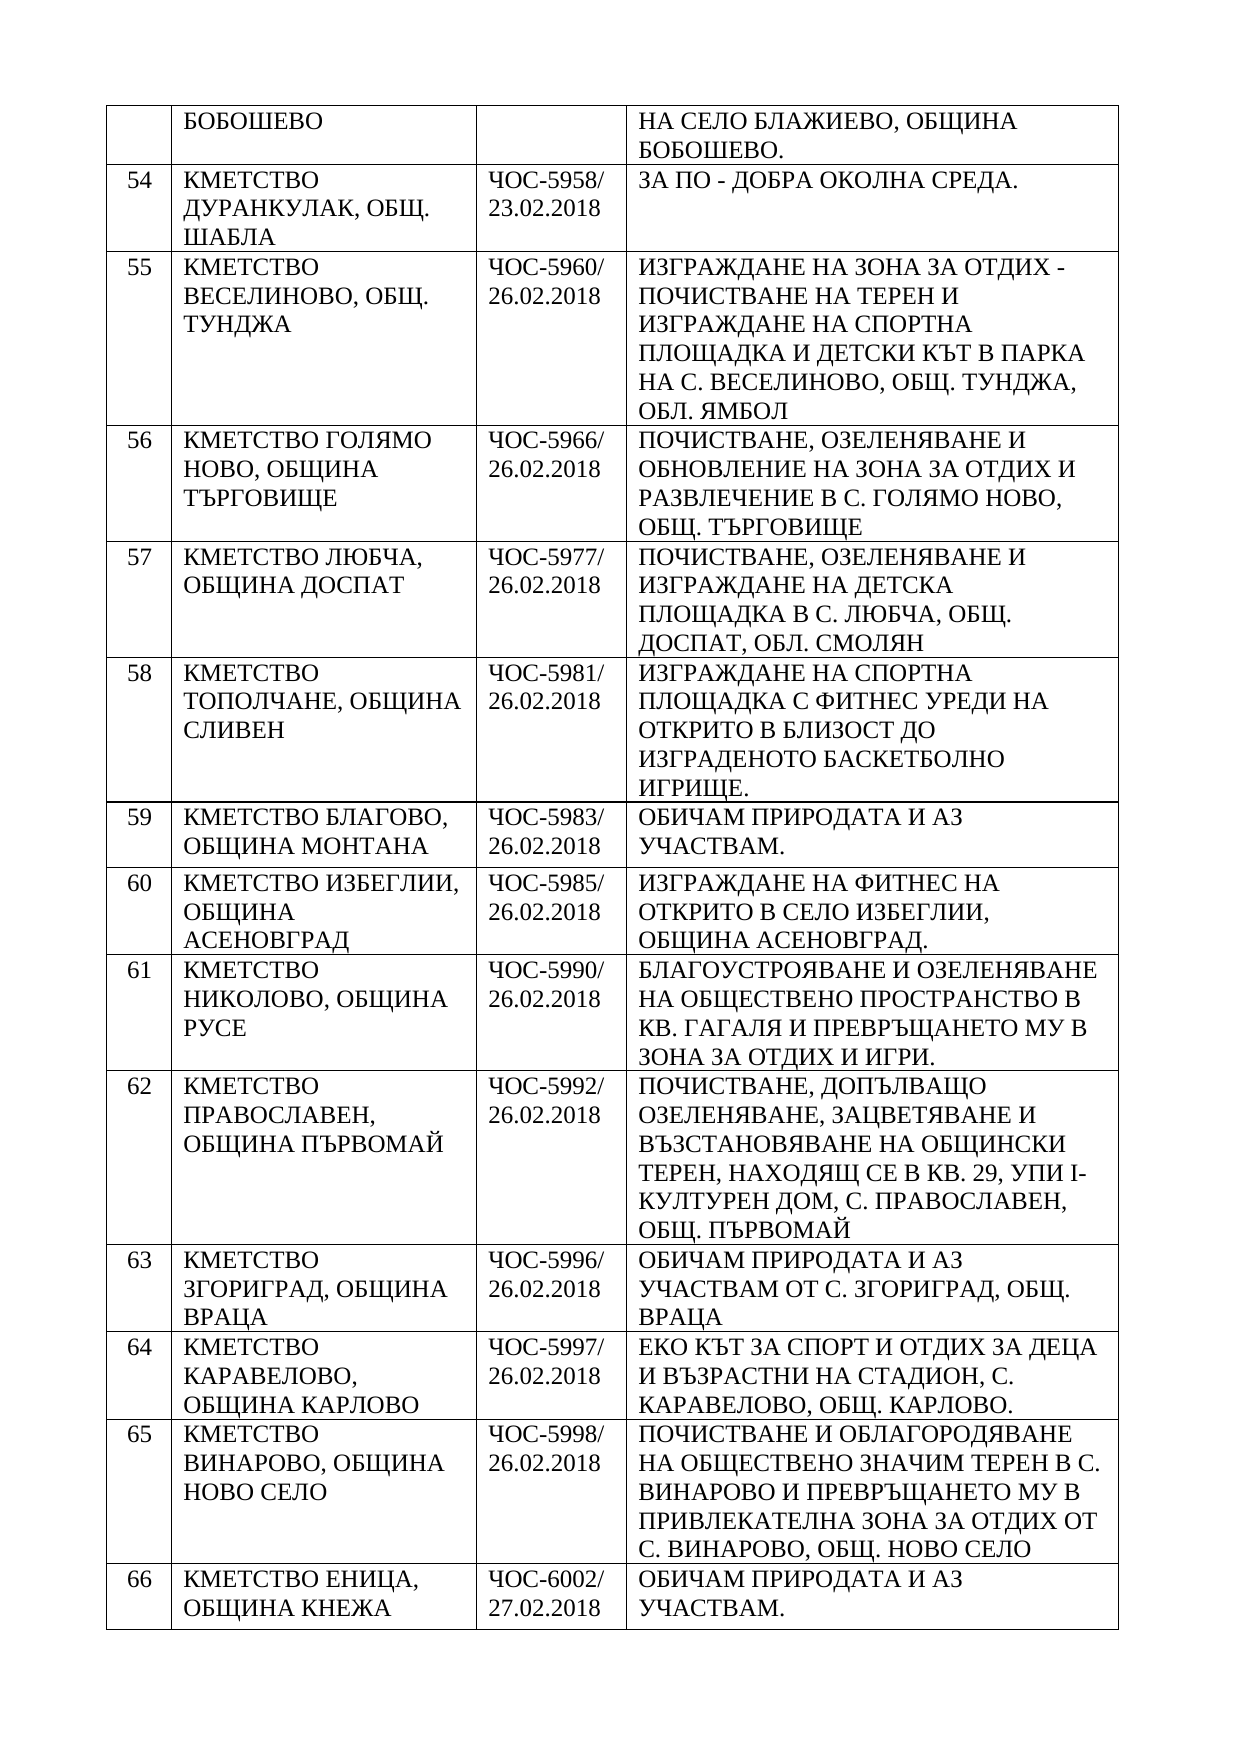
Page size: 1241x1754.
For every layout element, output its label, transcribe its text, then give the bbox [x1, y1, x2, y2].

table_cell КМЕТСТВО ЗГОРИГРАД, ОБЩИНА ВРАЦА [172, 1245, 476, 1331]
table_cell ОБИЧАМ ПРИРОДАТА И АЗ УЧАСТВАМ ОТ С. ЗГОРИГРАД, ОБЩ. ВРАЦА [627, 1245, 1118, 1331]
table_cell 65 [107, 1420, 171, 1563]
table_cell ЧОС-5983/ 26.02.2018 [477, 803, 626, 867]
table_cell ЗА ПО - ДОБРА ОКОЛНА СРЕДА. [627, 165, 1118, 251]
table_cell КМЕТСТВО ЛЮБЧА, ОБЩИНА ДОСПАТ [172, 542, 476, 657]
table_cell БЛАГОУСТРОЯВАНЕ И ОЗЕЛЕНЯВАНЕ НА ОБЩЕСТВЕНО ПРОСТРАНСТВО В КВ. ГАГАЛЯ И ПРЕВРЪЩАНЕТО МУ В ЗОНА ЗА ОТДИХ И ИГРИ. [627, 955, 1118, 1070]
table_cell 54 [107, 165, 171, 251]
table_cell ЧОС-5981/ 26.02.2018 [477, 658, 626, 801]
table_cell 62 [107, 1071, 171, 1244]
table_cell 63 [107, 1245, 171, 1331]
table_cell КМЕТСТВО ВЕСЕЛИНОВО, ОБЩ. ТУНДЖА [172, 252, 476, 424]
table_cell ИЗГРАЖДАНЕ НА ФИТНЕС НА ОТКРИТО В СЕЛО ИЗБЕГЛИИ, ОБЩИНА АСЕНОВГРАД. [627, 868, 1118, 954]
table_cell ЧОС-5997/ 26.02.2018 [477, 1332, 626, 1418]
table_cell 66 [107, 1564, 171, 1629]
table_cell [627, 106, 1118, 164]
table_cell 57 [107, 542, 171, 657]
table_cell КМЕТСТВО ВИНАРОВО, ОБЩИНА НОВО СЕЛО [172, 1420, 476, 1563]
table_cell ПОЧИСТВАНЕ, ДОПЪЛВАЩО ОЗЕЛЕНЯВАНЕ, ЗАЦВЕТЯВАНЕ И ВЪЗСТАНОВЯВАНЕ НА ОБЩИНСКИ ТЕРЕН, НАХОДЯЩ СЕ В КВ. 29, УПИ І-КУЛТУРЕН ДОМ, С. ПРАВОСЛАВЕН, ОБЩ. ПЪРВОМАЙ [627, 1071, 1118, 1244]
table_cell 61 [107, 955, 171, 1070]
table_cell 53 [107, 106, 171, 164]
table_cell 59 [107, 803, 171, 867]
table_cell ЧОС-6002/ 27.02.2018 [477, 1564, 626, 1629]
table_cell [172, 106, 476, 164]
table_cell ЧОС-5992/ 26.02.2018 [477, 1071, 626, 1244]
table_cell ПОЧИСТВАНЕ, ОЗЕЛЕНЯВАНЕ И ОБНОВЛЕНИЕ НА ЗОНА ЗА ОТДИХ И РАЗВЛЕЧЕНИЕ В С. ГОЛЯМО НОВО, ОБЩ. ТЪРГОВИЩЕ [627, 426, 1118, 541]
table_cell 55 [107, 252, 171, 424]
table_cell 60 [107, 868, 171, 954]
table_cell ЧОС-5998/ 26.02.2018 [477, 1420, 626, 1563]
table_cell ЧОС-5996/ 26.02.2018 [477, 1245, 626, 1331]
table_cell КМЕТСТВО ИЗБЕГЛИИ, ОБЩИНА АСЕНОВГРАД [172, 868, 476, 954]
table_cell ЧОС-5960/ 26.02.2018 [477, 252, 626, 424]
table_cell ЧОС-5990/ 26.02.2018 [477, 955, 626, 1070]
table_cell 64 [107, 1332, 171, 1418]
table_cell ОБИЧАМ ПРИРОДАТА И АЗ УЧАСТВАМ. [627, 803, 1118, 867]
table_cell ОБИЧАМ ПРИРОДАТА И АЗ УЧАСТВАМ. [627, 1564, 1118, 1629]
table_cell КМЕТСТВО БЛАГОВО, ОБЩИНА МОНТАНА [172, 803, 476, 867]
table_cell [477, 106, 626, 164]
table_cell КМЕТСТВО ПРАВОСЛАВЕН, ОБЩИНА ПЪРВОМАЙ [172, 1071, 476, 1244]
table_cell КМЕТСТВО ДУРАНКУЛАК, ОБЩ. ШАБЛА [172, 165, 476, 251]
table_cell КМЕТСТВО ГОЛЯМО НОВО, ОБЩИНА ТЪРГОВИЩЕ [172, 426, 476, 541]
table_cell КМЕТСТВО ЕНИЦА, ОБЩИНА КНЕЖА [172, 1564, 476, 1629]
table_cell ИЗГРАЖДАНЕ НА ЗОНА ЗА ОТДИХ - ПОЧИСТВАНЕ НА ТЕРЕН И ИЗГРАЖДАНЕ НА СПОРТНА ПЛОЩАДКА И ДЕТСКИ КЪТ В ПАРКА НА С. ВЕСЕЛИНОВО, ОБЩ. ТУНДЖА, ОБЛ. ЯМБОЛ [627, 252, 1118, 424]
table_cell 56 [107, 426, 171, 541]
table_cell ЧОС-5977/ 26.02.2018 [477, 542, 626, 657]
table_cell 58 [107, 658, 171, 801]
table_cell КМЕТСТВО КАРАВЕЛОВО, ОБЩИНА КАРЛОВО [172, 1332, 476, 1418]
table_cell ЧОС-5958/ 23.02.2018 [477, 165, 626, 251]
table_cell КМЕТСТВО ТОПОЛЧАНЕ, ОБЩИНА СЛИВЕН [172, 658, 476, 801]
table_cell ЧОС-5985/ 26.02.2018 [477, 868, 626, 954]
table_cell ПОЧИСТВАНЕ, ОЗЕЛЕНЯВАНЕ И ИЗГРАЖДАНЕ НА ДЕТСКА ПЛОЩАДКА В С. ЛЮБЧА, ОБЩ. ДОСПАТ, ОБЛ. СМОЛЯН [627, 542, 1118, 657]
table_cell КМЕТСТВО НИКОЛОВО, ОБЩИНА РУСЕ [172, 955, 476, 1070]
table_cell ПОЧИСТВАНЕ И ОБЛАГОРОДЯВАНЕ НА ОБЩЕСТВЕНО ЗНАЧИМ ТЕРЕН В С. ВИНАРОВО И ПРЕВРЪЩАНЕТО МУ В ПРИВЛЕКАТЕЛНА ЗОНА ЗА ОТДИХ ОТ С. ВИНАРОВО, ОБЩ. НОВО СЕЛО [627, 1420, 1118, 1563]
table_cell ЧОС-5966/ 26.02.2018 [477, 426, 626, 541]
table_cell ИЗГРАЖДАНЕ НА СПОРТНА ПЛОЩАДКА С ФИТНЕС УРЕДИ НА ОТКРИТО В БЛИЗОСТ ДО ИЗГРАДЕНОТО БАСКЕТБОЛНО ИГРИЩЕ. [627, 658, 1118, 801]
table_cell ЕКО КЪТ ЗА СПОРТ И ОТДИХ ЗА ДЕЦА И ВЪЗРАСТНИ НА СТАДИОН, С. КАРАВЕЛОВО, ОБЩ. КАРЛОВО. [627, 1332, 1118, 1418]
